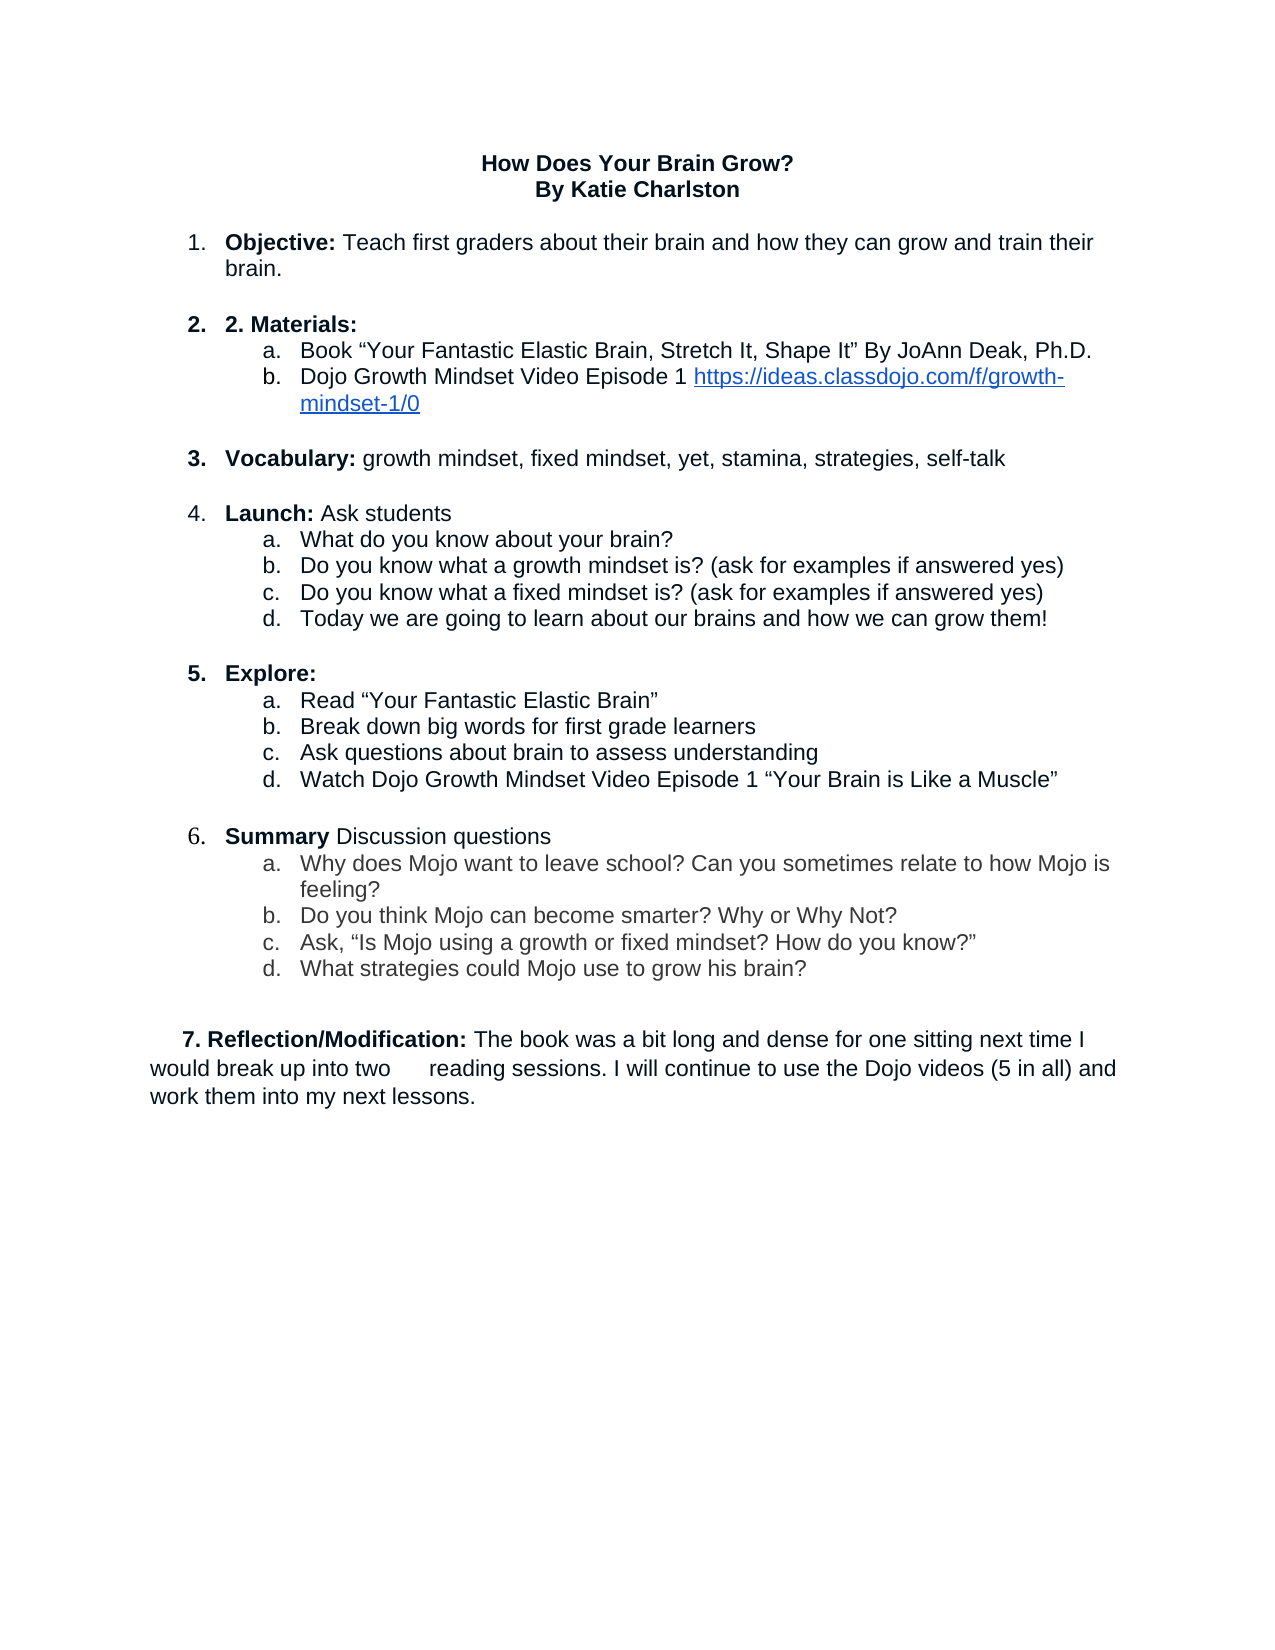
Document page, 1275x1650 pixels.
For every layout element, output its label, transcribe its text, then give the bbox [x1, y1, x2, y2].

list Do you know what a growth mindset is? (ask for examples if answered yes) [262, 552, 1125, 579]
list Today we are going to learn about our brains and how we can grow them! [262, 605, 1125, 632]
list What strategies could Mojo use to grow his brain? [262, 955, 1125, 981]
list Read “Your Fantastic Elastic Brain” [262, 687, 1125, 713]
list Objective: Teach first graders about their brain and how they can grow and train their brain. [187, 229, 1125, 282]
list Summary Discussion questions [187, 821, 1125, 849]
text How Does Your Brain Grow? [150, 150, 1125, 176]
list Watch Dojo Growth Mindset Video Episode 1 “Your Brain is Like a Muscle” [262, 766, 1125, 792]
list Explore: [187, 660, 1125, 687]
list Break down big words for first grade learners [262, 713, 1125, 739]
text 7. Reflection/Modification: The book was a bit long and dense for one sitting next time I would break up into two reading sessions. I will continue to use the Dojo videos (5 in all) and work them into my next lessons. [150, 1026, 1125, 1110]
text By Katie Charlston [150, 176, 1125, 203]
list Ask, “Is Mojo using a growth or fixed mindset? How do you know?” [262, 929, 1125, 955]
list 2. Materials: [187, 311, 1125, 337]
list Vocabulary: growth mindset, fixed mindset, yet, stamina, strategies, self-talk [187, 445, 1125, 471]
list Why does Mojo want to leave school? Can you sometimes relate to how Mojo is feeling? [262, 849, 1125, 902]
list What do you know about your brain? [262, 526, 1125, 552]
list Dojo Growth Mindset Video Episode 1 https://ideas.classdojo.com/f/growth-mindset-1/0 [262, 363, 1125, 416]
list Do you think Mojo can become smarter? Why or Why Not? [262, 902, 1125, 929]
list Book “Your Fantastic Elastic Brain, Stretch It, Shape It” By JoAnn Deak, Ph.D. [262, 337, 1125, 363]
list Ask questions about brain to assess understanding [262, 739, 1125, 766]
list Do you know what a fixed mindset is? (ask for examples if answered yes) [262, 579, 1125, 605]
list Launch: Ask students [187, 500, 1125, 526]
